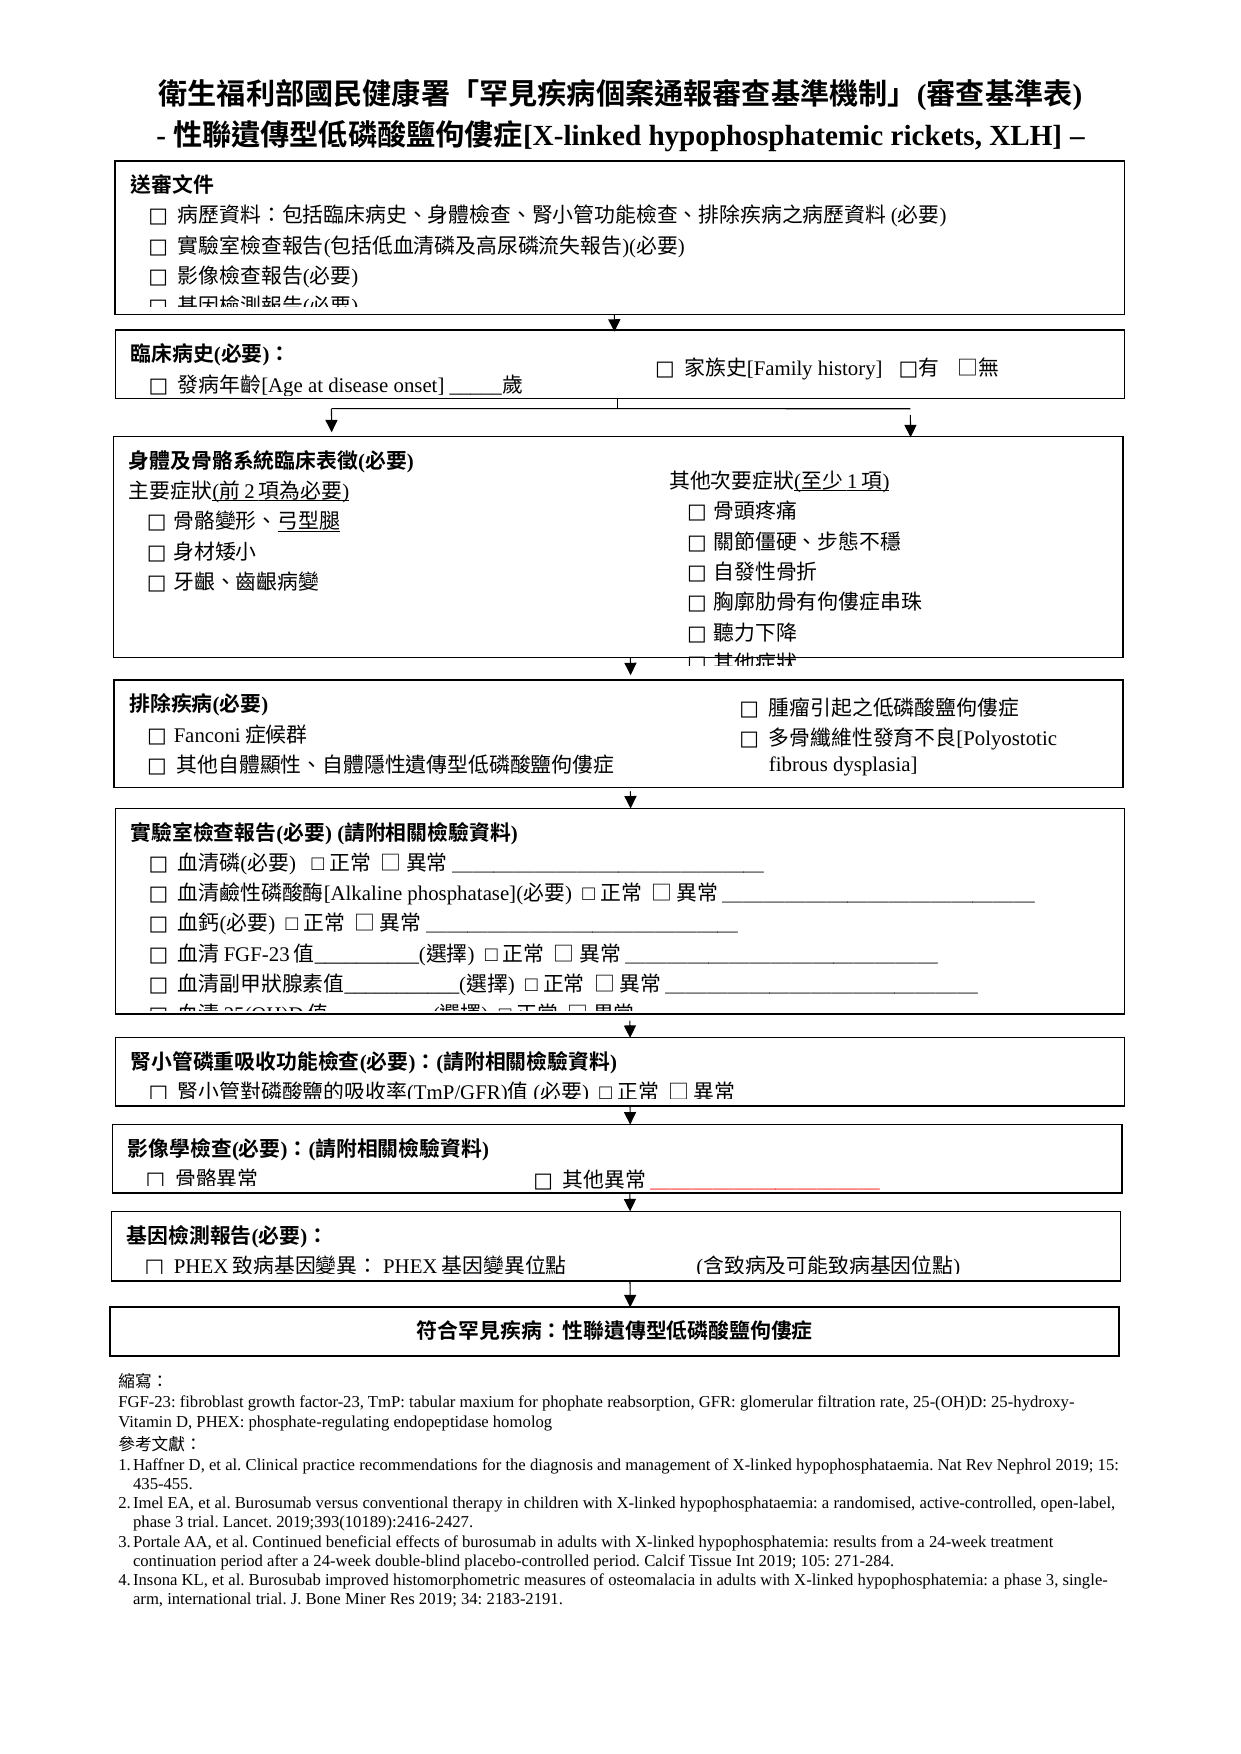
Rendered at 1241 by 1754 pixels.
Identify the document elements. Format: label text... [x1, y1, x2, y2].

list Insona KL, et al. Burosubab improved histomorphometric measures of osteomalacia in adults with X-linked hypophosphatemia: a phase 3, single-arm, international trial. J. Bone Miner Res 2019; 34: 2183-2191. [118, 1570, 1122, 1608]
text 參考文獻： [118, 1431, 1122, 1455]
list Imel EA, et al. Burosumab versus conventional therapy in children with X-linked hypophosphataemia: a randomised, active-controlled, open-label, phase 3 trial. Lancet. 2019;393(10189):2416-2427. [118, 1493, 1122, 1531]
list Portale AA, et al. Continued beneficial effects of burosumab in adults with X-linked hypophosphatemia: results from a 24-week treatment continuation period after a 24-week double-blind placebo-controlled period. Calcif Tissue Int 2019; 105: 271-284. [118, 1531, 1122, 1570]
text 縮寫： [118, 1368, 1122, 1392]
text FGF-23: fibroblast growth factor-23, TmP: tabular maxium for phophate reabsorption, GFR: glomerular filtration rate, 25-(OH)D: 25-hydroxy-Vitamin D, PHEX: phosphate-regulating endopeptidase homolog [118, 1392, 1122, 1431]
list Haffner D, et al. Clinical practice recommendations for the diagnosis and management of X-linked hypophosphataemia. Nat Rev Nephrol 2019; 15: 435-455. [118, 1455, 1122, 1493]
list 衛生福利部國民健康署「罕見疾病個案通報審查基準機制」(審查基準表) - 性聯遺傳型低磷酸鹽佝僂症[X-linked hypophosphatemic rickets, XLH] – [118, 71, 1122, 154]
